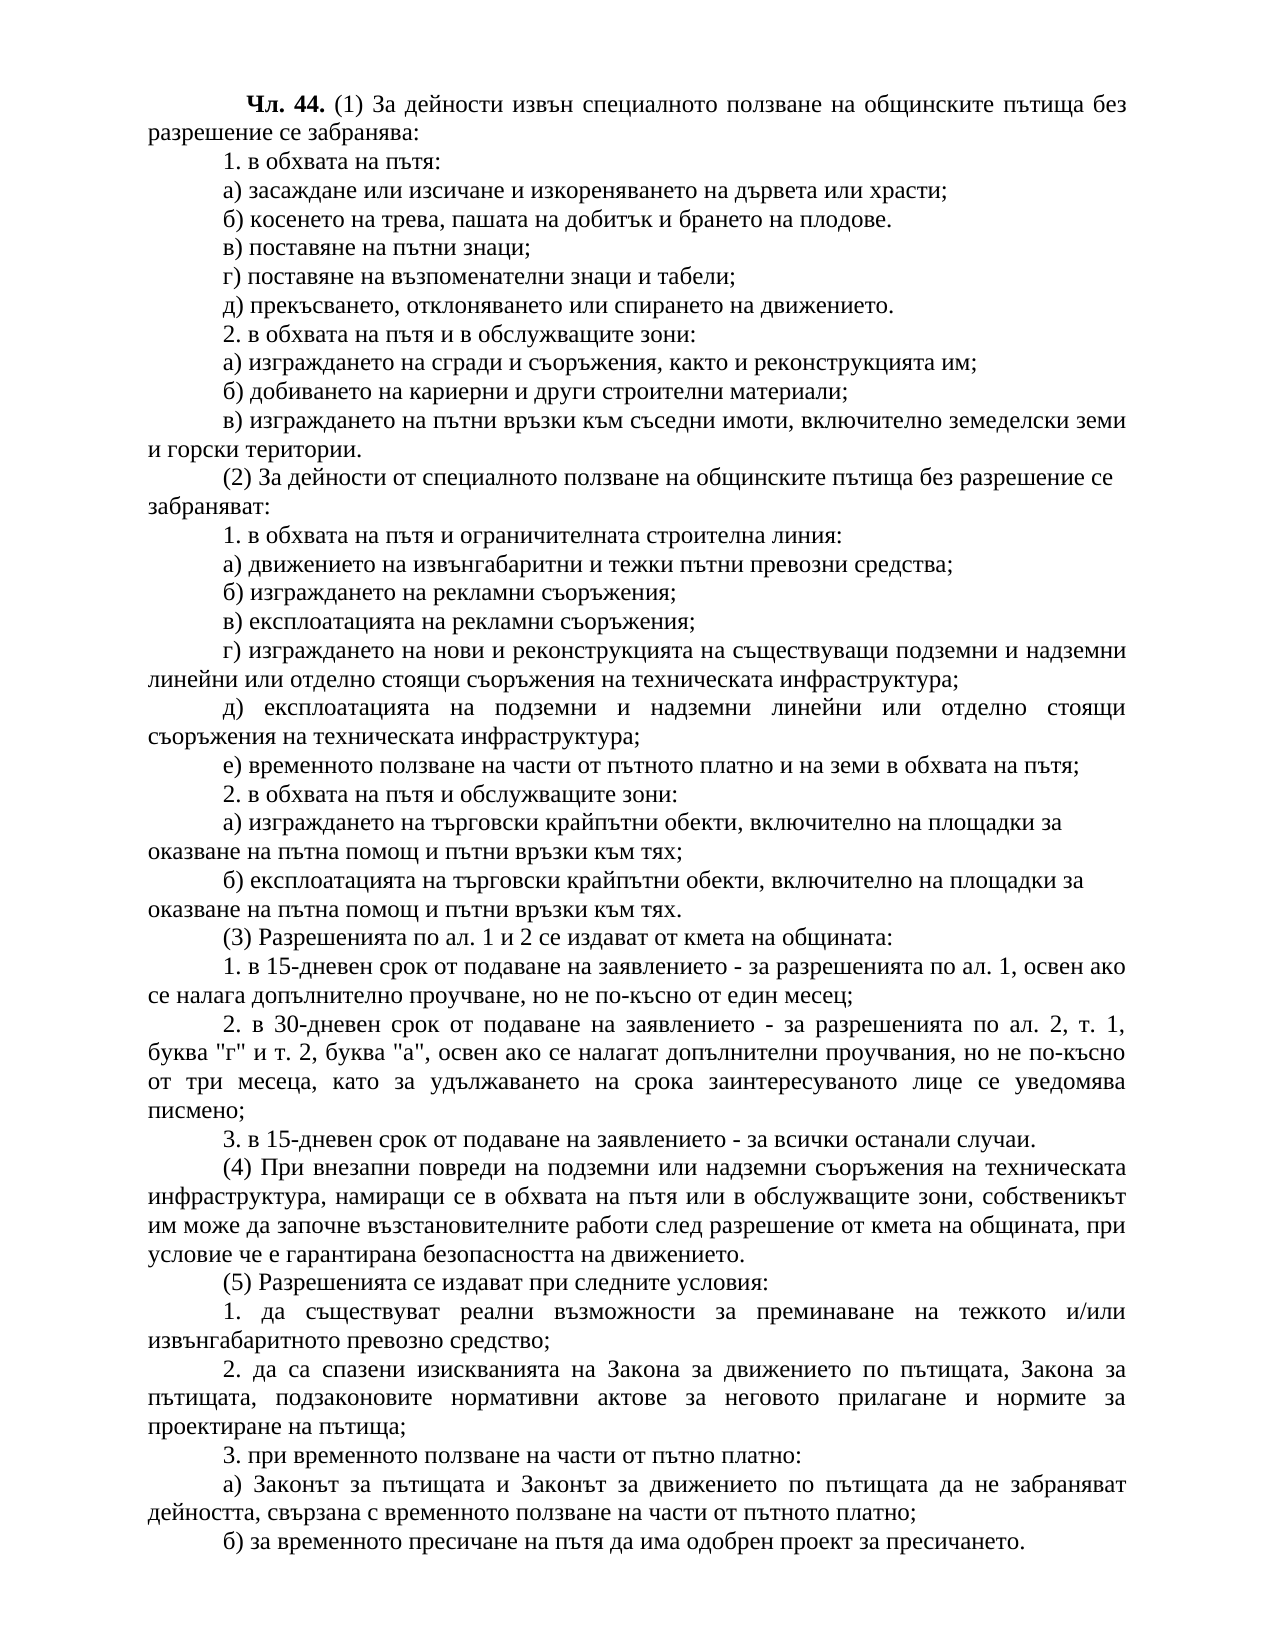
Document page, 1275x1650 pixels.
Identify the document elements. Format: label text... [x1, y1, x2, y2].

text 2. в 30-дневен срок от подаване на заявлението - за разрешенията по ал. 2, т. 1, буква "г" и т. 2, буква "а", освен ако се налагат допълнителни проучвания, но не по-късно от три месеца, като за удължаването на срока заинтересуваното лице се уведомява писмено; [148, 1009, 1127, 1124]
text (2) За дейности от специалното ползване на общинските пътища без разрешение се [148, 462, 1127, 491]
text д) експлоатацията на подземни и надземни линейни или отделно стоящи съоръжения на техническата инфраструктура; [148, 692, 1127, 750]
text 1. в обхвата на пътя и ограничителната строителна линия: [148, 520, 1127, 549]
text в) изграждането на пътни връзки към съседни имоти, включително земеделски земи и горски територии. [148, 405, 1127, 462]
text б) за временното пресичане на пътя да има одобрен проект за пресичането. [148, 1526, 1127, 1555]
text б) добиването на кариерни и други строителни материали; [148, 376, 1127, 405]
text д) прекъсването, отклоняването или спирането на движението. [148, 290, 1127, 319]
text забраняват: [148, 491, 1127, 520]
text а) изграждането на сгради и съоръжения, както и реконструкцията им; [148, 347, 1127, 376]
text а) движението на извънгабаритни и тежки пътни превозни средства; [148, 549, 1127, 577]
text а) изграждането на търговски крайпътни обекти, включително на площадки за оказване на пътна помощ и пътни връзки към тях; [148, 807, 1127, 865]
text г) изграждането на нови и реконструкцията на съществуващи подземни и надземни линейни или отделно стоящи съоръжения на техническата инфраструктура; [148, 635, 1127, 692]
text (4) При внезапни повреди на подземни или надземни съоръжения на техническата инфраструктура, намиращи се в обхвата на пътя или в обслужващите зони, собственикът им може да започне възстановителните работи след разрешение от кмета на общината, при условие че е гарантирана безопасността на движението. [148, 1152, 1127, 1267]
text е) временното ползване на части от пътното платно и на земи в обхвата на пътя; [148, 750, 1127, 779]
text 3. в 15-дневен срок от подаване на заявлението - за всички останали случаи. [148, 1124, 1127, 1152]
text (5) Разрешенията се издават при следните условия: [148, 1267, 1127, 1296]
text б) експлоатацията на търговски крайпътни обекти, включително на площадки за оказване на пътна помощ и пътни връзки към тях. [148, 865, 1127, 922]
text 1. в обхвата на пътя: [148, 146, 1127, 175]
text 1. да съществуват реални възможности за преминаване на тежкото и/или извънгабаритното превозно средство; [148, 1296, 1127, 1354]
text б) косенето на трева, пашата на добитък и брането на плодове. [148, 204, 1127, 232]
text 1. в 15-дневен срок от подаване на заявлението - за разрешенията по ал. 1, освен ако се налага допълнително проучване, но не по-късно от един месец; [148, 951, 1127, 1009]
text в) поставяне на пътни знаци; [148, 232, 1127, 261]
text Чл. 44. (1) За дейности извън специалното ползване на общинските пътища без разрешение се забранява: [148, 89, 1127, 146]
text в) експлоатацията на рекламни съоръжения; [148, 606, 1127, 635]
text а) засаждане или изсичане и изкореняването на дървета или храсти; [148, 175, 1127, 204]
text 2. в обхвата на пътя и в обслужващите зони: [148, 319, 1127, 347]
text 2. да са спазени изискванията на Закона за движението по пътищата, Закона за пътищата, подзаконовите нормативни актове за неговото прилагане и нормите за проектиране на пътища; [148, 1354, 1127, 1440]
text а) Законът за пътищата и Законът за движението по пътищата да не забраняват дейността, свързана с временното ползване на части от пътното платно; [148, 1469, 1127, 1526]
text 3. при временното ползване на части от пътно платно: [148, 1440, 1127, 1469]
text б) изграждането на рекламни съоръжения; [148, 577, 1127, 606]
text г) поставяне на възпоменателни знаци и табели; [148, 261, 1127, 290]
text (3) Разрешенията по ал. 1 и 2 се издават от кмета на общината: [148, 922, 1127, 951]
text 2. в обхвата на пътя и обслужващите зони: [148, 779, 1127, 807]
